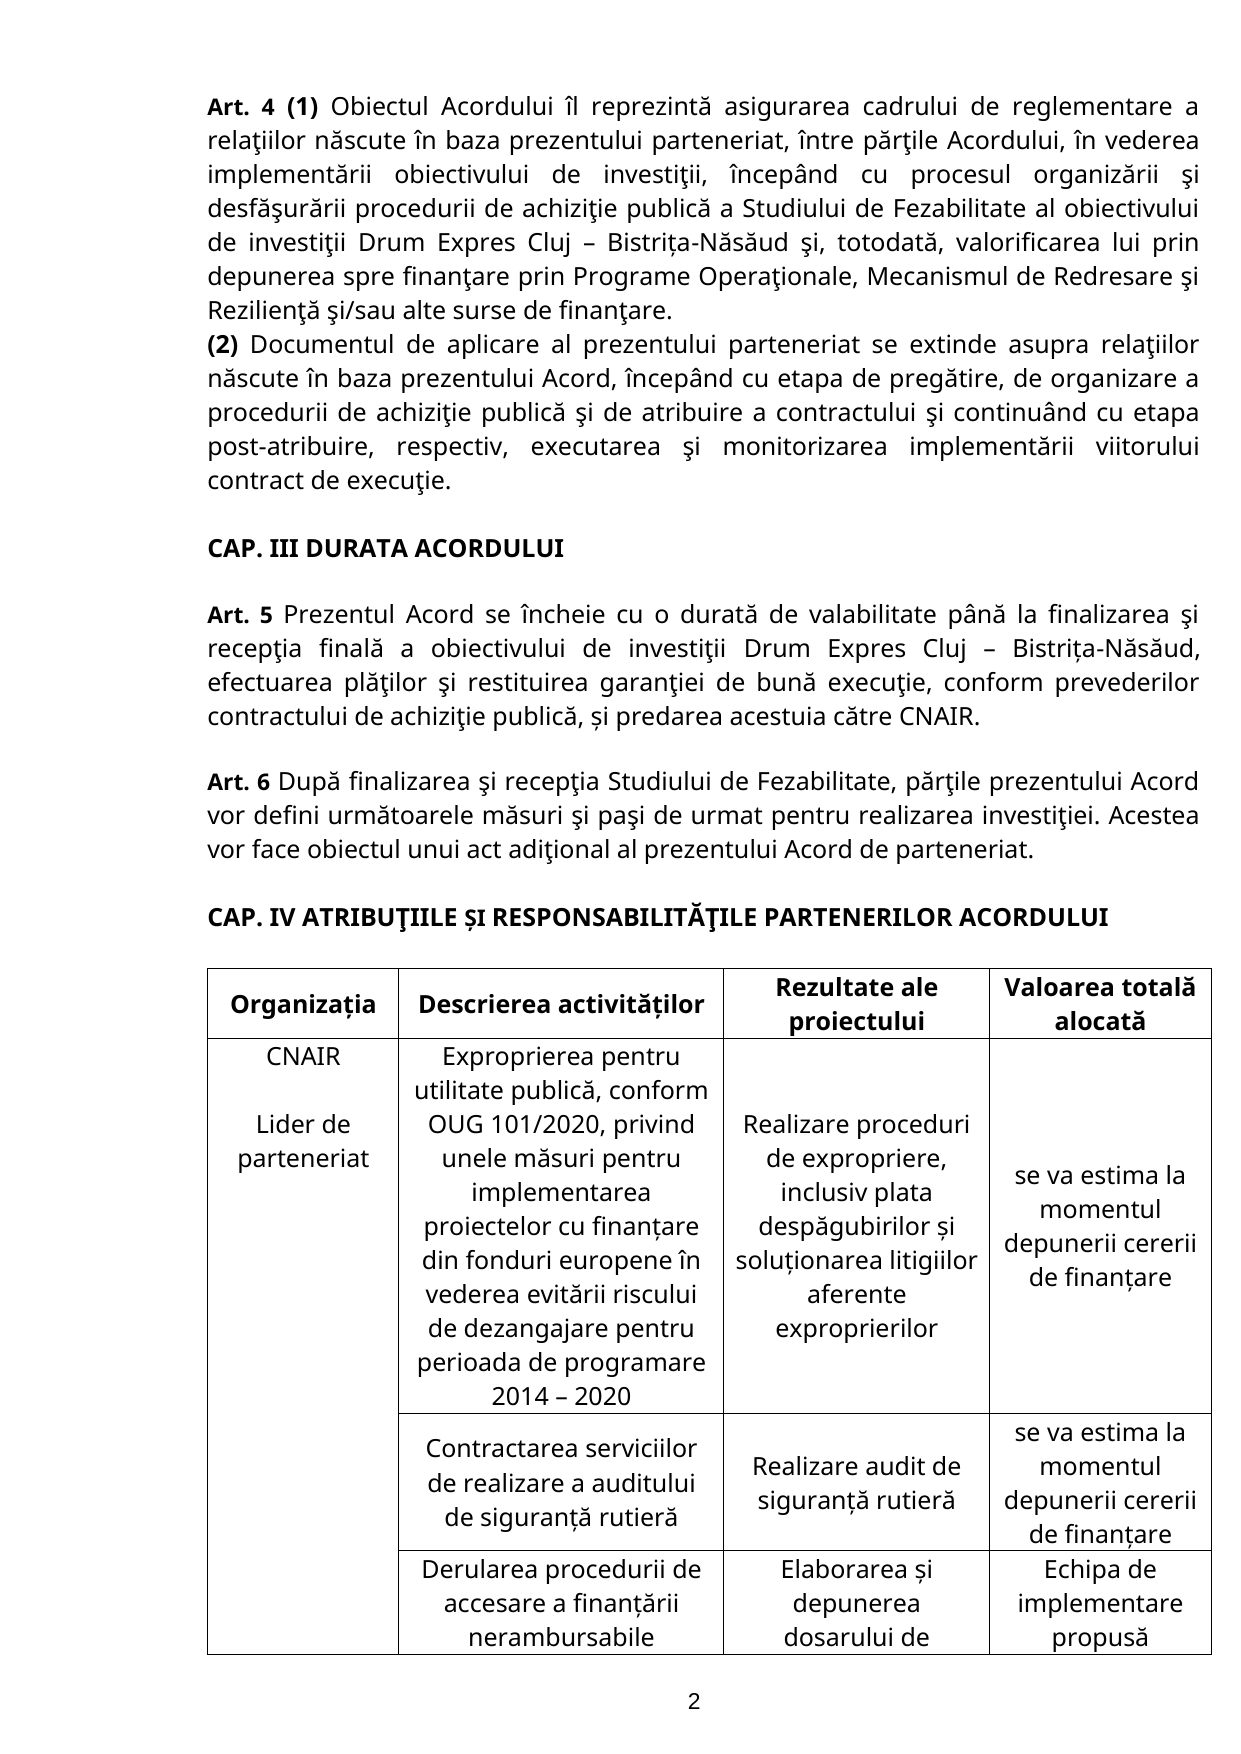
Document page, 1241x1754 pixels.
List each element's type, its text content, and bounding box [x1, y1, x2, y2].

table_cell Realizare proceduri de expropriere, inclusiv plata despăgubirilor și soluționarea litigiilor aferente exproprierilor [724, 1039, 989, 1413]
table_cell se va estima la momentul depunerii cererii de finanțare [990, 1414, 1211, 1550]
text (2) Documentul de aplicare al prezentului parteneriat se extinde asupra relaţiilor născute în baza prezentului Acord, începând cu etapa de pregătire, de organizare a procedurii de achiziţie publică şi de atribuire a contractului şi continuând cu etapa post-atribuire, respectiv, executarea şi monitorizarea implementării viitorului contract de execuţie. [207, 327, 1201, 497]
text CAP. IV ATRIBUŢIILE ŞI RESPONSABILITĂŢILE PARTENERILOR ACORDULUI [207, 900, 1201, 934]
table_header Descrierea activităților [399, 969, 723, 1037]
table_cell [724, 1551, 989, 1654]
text Art. 5 Prezentul Acord se încheie cu o durată de valabilitate până la finalizarea şi recepţia finală a obiectivului de investiţii Drum Expres Cluj – Bistrița-Năsăud, efectuarea plăţilor şi restituirea garanţiei de bună execuţie, conform prevederilor contractului de achiziţie publică, și predarea acestuia către CNAIR. [207, 596, 1201, 733]
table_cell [990, 1551, 1211, 1654]
text Art. 4 (1) Obiectul Acordului îl reprezintă asigurarea cadrului de reglementare a relaţiilor născute în baza prezentului parteneriat, între părţile Acordului, în vederea implementării obiectivului de investiţii, începând cu procesul organizării şi desfăşurării procedurii de achiziţie publică a Studiului de Fezabilitate al obiectivului de investiţii Drum Expres Cluj – Bistrița-Năsăud şi, totodată, valorificarea lui prin depunerea spre finanţare prin Programe Operaţionale, Mecanismul de Redresare şi Rezilienţă şi/sau alte surse de finanţare. [207, 88, 1201, 327]
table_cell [399, 1551, 723, 1654]
table_cell se va estima la momentul depunerii cererii de finanțare [990, 1039, 1211, 1413]
table_header Valoarea totală alocată [990, 969, 1211, 1037]
table_cell Realizare audit de siguranță rutieră [724, 1414, 989, 1550]
table_cell CNAIR Lider de parteneriat [208, 1039, 398, 1654]
table_cell Exproprierea pentru utilitate publică, conform OUG 101/2020, privind unele măsuri pentru implementarea proiectelor cu finanțare din fonduri europene în vederea evitării riscului de dezangajare pentru perioada de programare 2014 – 2020 [399, 1039, 723, 1413]
table_cell Contractarea serviciilor de realizare a auditului de siguranță rutieră [399, 1414, 723, 1550]
table_header Rezultate ale proiectului [724, 969, 989, 1037]
text Art. 6 După finalizarea şi recepţia Studiului de Fezabilitate, părţile prezentului Acord vor defini următoarele măsuri şi paşi de urmat pentru realizarea investiţiei. Acestea vor face obiectul unui act adiţional al prezentului Acord de parteneriat. [207, 764, 1201, 866]
text CAP. III DURATA ACORDULUI [207, 531, 1201, 565]
table_header Organizația [208, 969, 398, 1037]
